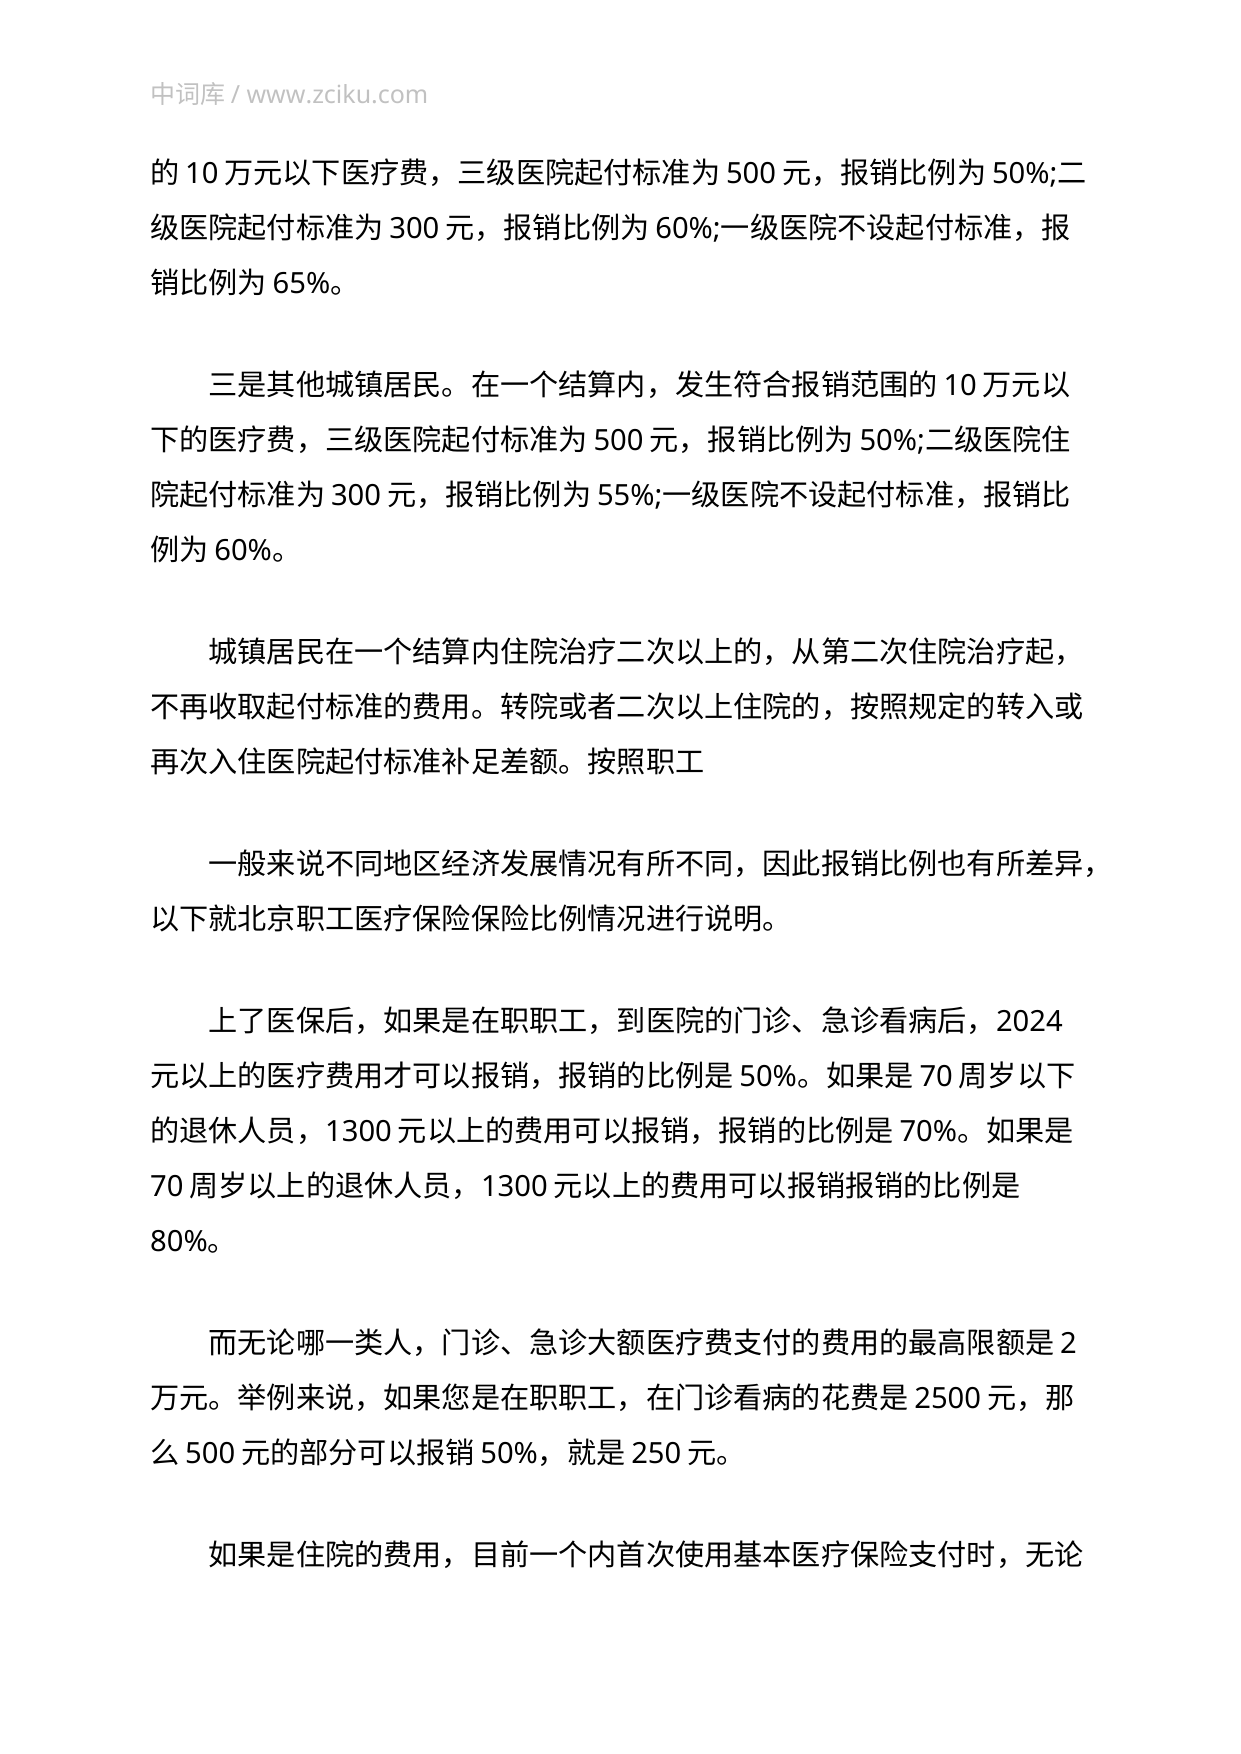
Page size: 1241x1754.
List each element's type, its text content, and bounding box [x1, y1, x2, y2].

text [150, 150, 1090, 302]
text 上了医保后，如果是在职职工，到医院的门诊、急诊看病后，2024元以上的医疗费用才可以报销，报销的比例是50%。如果是70周岁以下的退休人员，1300元以上的费用可以报销，报销的比例是70%。如果是70周岁以上的退休人员，1300元以上的费用可以报销报销的比例是80%。 [150, 997, 1090, 1259]
text 城镇居民在一个结算内住院治疗二次以上的，从第二次住院治疗起，不再收取起付标准的费用。转院或者二次以上住院的，按照规定的转入或再次入住医院起付标准补足差额。按照职工 [150, 629, 1090, 781]
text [150, 1531, 1090, 1573]
text 而无论哪一类人，门诊、急诊大额医疗费支付的费用的最高限额是2万元。举例来说，如果您是在职职工，在门诊看病的花费是2500元，那么500元的部分可以报销50%，就是250元。 [150, 1319, 1090, 1472]
text 三是其他城镇居民。在一个结算内，发生符合报销范围的10万元以下的医疗费，三级医院起付标准为500元，报销比例为50%;二级医院住院起付标准为300元，报销比例为55%;一级医院不设起付标准，报销比例为60%。 [150, 362, 1090, 569]
text 一般来说不同地区经济发展情况有所不同，因此报销比例也有所差异，以下就北京职工医疗保险保险比例情况进行说明。 [150, 841, 1090, 938]
